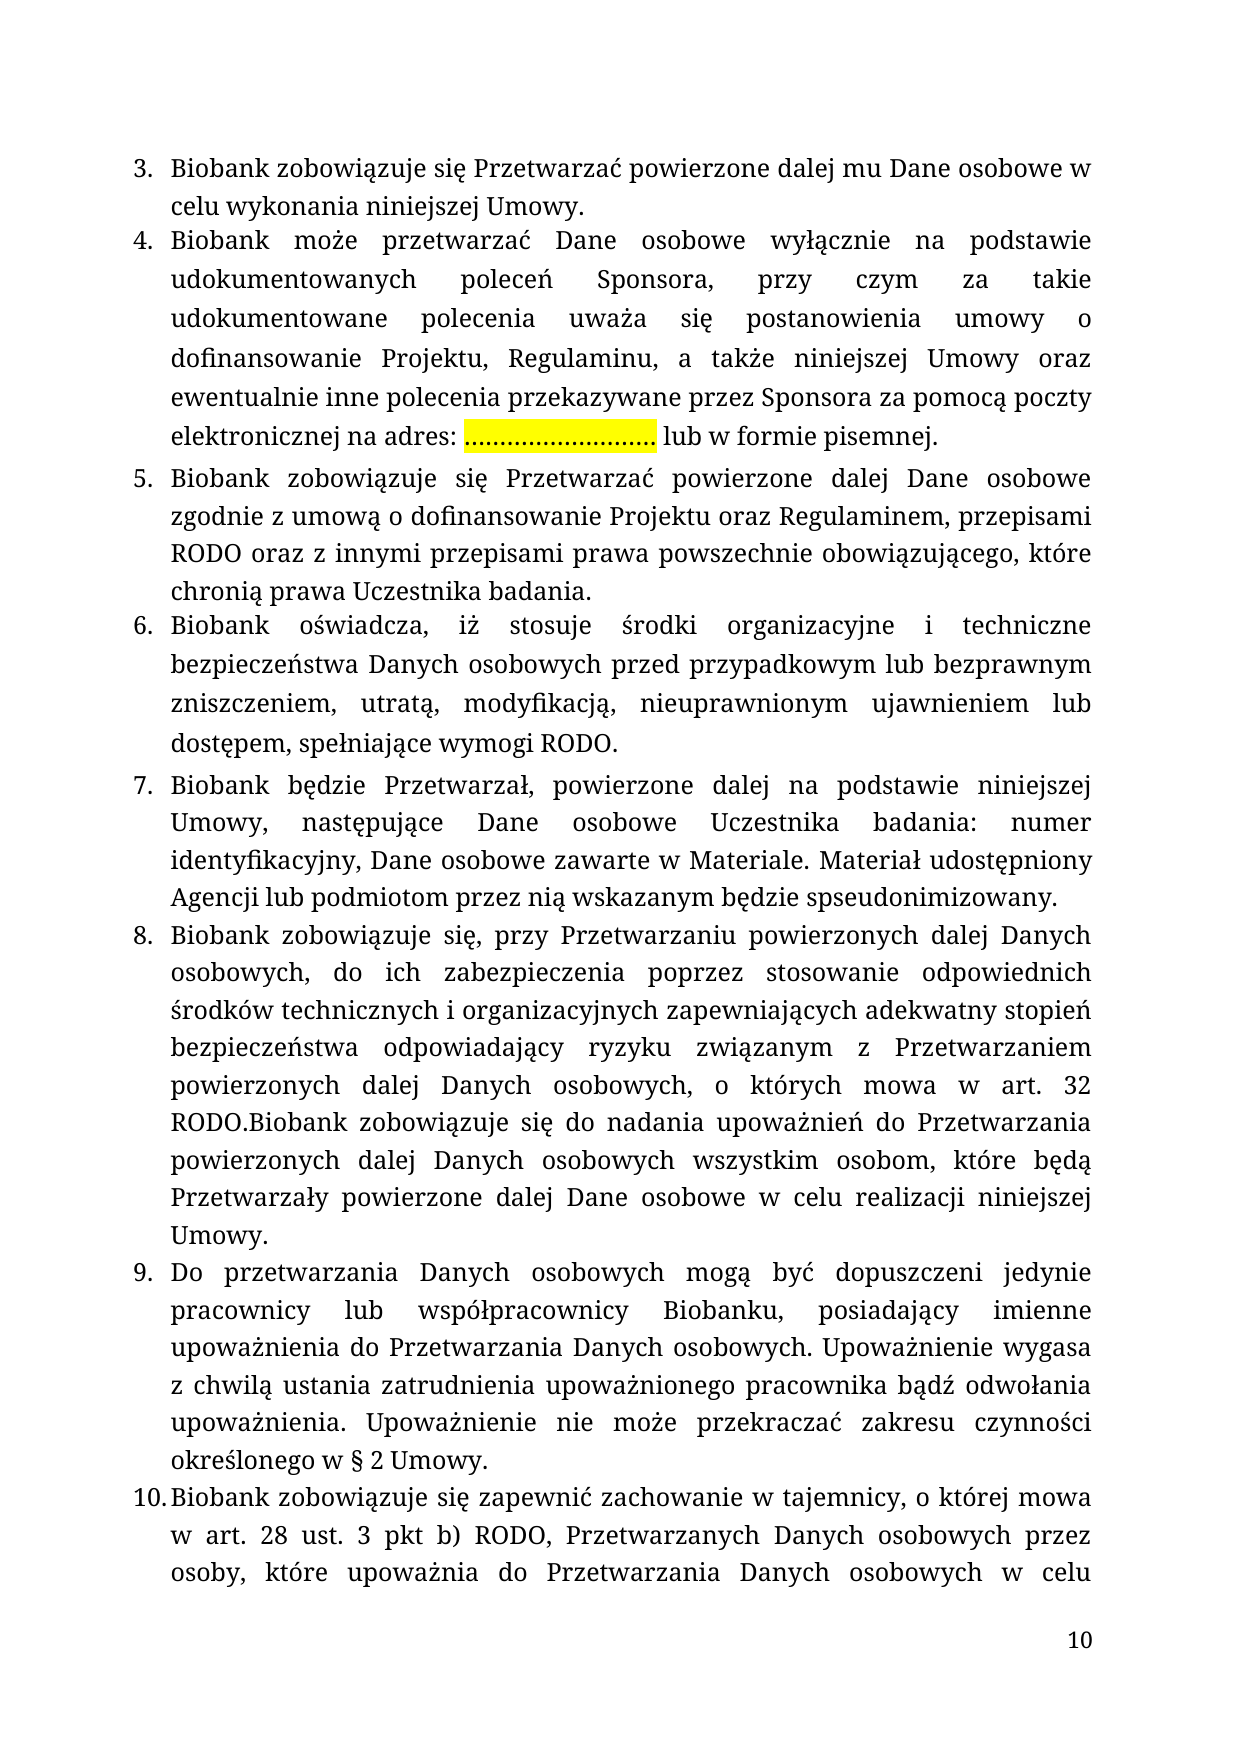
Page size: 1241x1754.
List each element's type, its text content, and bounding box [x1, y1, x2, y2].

list Biobank może przetwarzać Dane osobowe wyłącznie na podstawie udokumentowanych poleceń Sponsora, przy czym za takie udokumentowane polecenia uważa się postanowienia umowy o dofinansowanie Projektu, Regulaminu, a także niniejszej Umowy oraz ewentualnie inne polecenia przekazywane przez Sponsora za pomocą poczty elektronicznej na adres: ……………………… lub w formie pisemnej. [133, 223, 1092, 453]
list Biobank oświadcza, iż stosuje środki organizacyjne i techniczne bezpieczeństwa Danych osobowych przed przypadkowym lub bezprawnym zniszczeniem, utratą, modyfikacją, nieuprawnionym ujawnieniem lub dostępem, spełniające wymogi RODO. [133, 608, 1092, 759]
list Biobank zobowiązuje się Przetwarzać powierzone dalej mu Dane osobowe w celu wykonania niniejszej Umowy. [133, 148, 1092, 223]
list Biobank będzie Przetwarzał, powierzone dalej na podstawie niniejszej Umowy, następujące Dane osobowe Uczestnika badania: numer identyfikacyjny, Dane osobowe zawarte w Materiale. Materiał udostępniony Agencji lub podmiotom przez nią wskazanym będzie spseudonimizowany. [133, 764, 1092, 914]
list Do przetwarzania Danych osobowych mogą być dopuszczeni jedynie pracownicy lub współpracownicy Biobanku, posiadający imienne upoważnienia do Przetwarzania Danych osobowych. Upoważnienie wygasa z chwilą ustania zatrudnienia upoważnionego pracownika bądź odwołania upoważnienia. Upoważnienie nie może przekraczać zakresu czynności określonego w § 2 Umowy. [133, 1252, 1092, 1477]
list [133, 1477, 1092, 1589]
list Biobank zobowiązuje się, przy Przetwarzaniu powierzonych dalej Danych osobowych, do ich zabezpieczenia poprzez stosowanie odpowiednich środków technicznych i organizacyjnych zapewniających adekwatny stopień bezpieczeństwa odpowiadający ryzyku związanym z Przetwarzaniem powierzonych dalej Danych osobowych, o których mowa w art. 32 RODO.Biobank zobowiązuje się do nadania upoważnień do Przetwarzania powierzonych dalej Danych osobowych wszystkim osobom, które będą Przetwarzały powierzone dalej Dane osobowe w celu realizacji niniejszej Umowy. [133, 914, 1092, 1252]
list Biobank zobowiązuje się Przetwarzać powierzone dalej Dane osobowe zgodnie z umową o dofinansowanie Projektu oraz Regulaminem, przepisami RODO oraz z innymi przepisami prawa powszechnie obowiązującego, które chronią prawa Uczestnika badania. [133, 458, 1092, 608]
